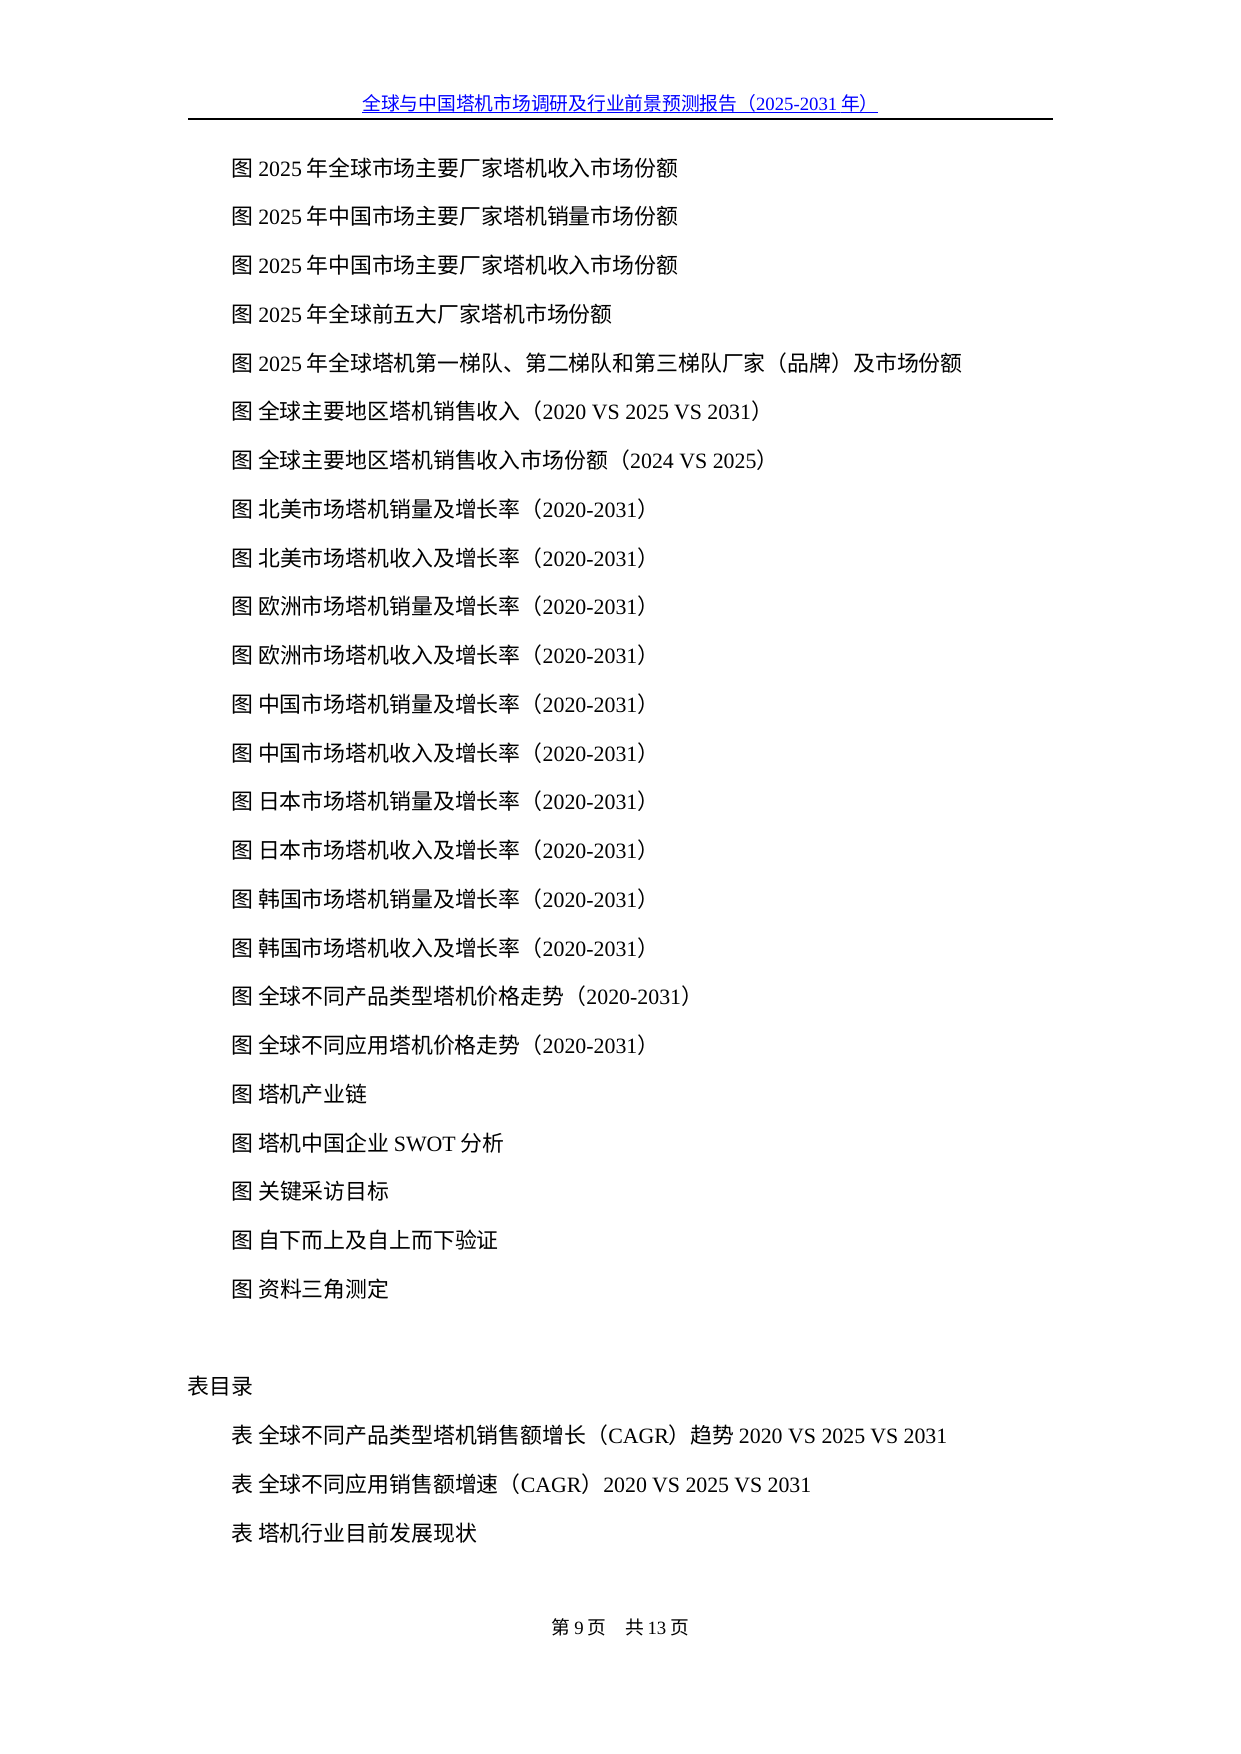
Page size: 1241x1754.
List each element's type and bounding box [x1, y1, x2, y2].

text [187, 150, 1053, 1548]
